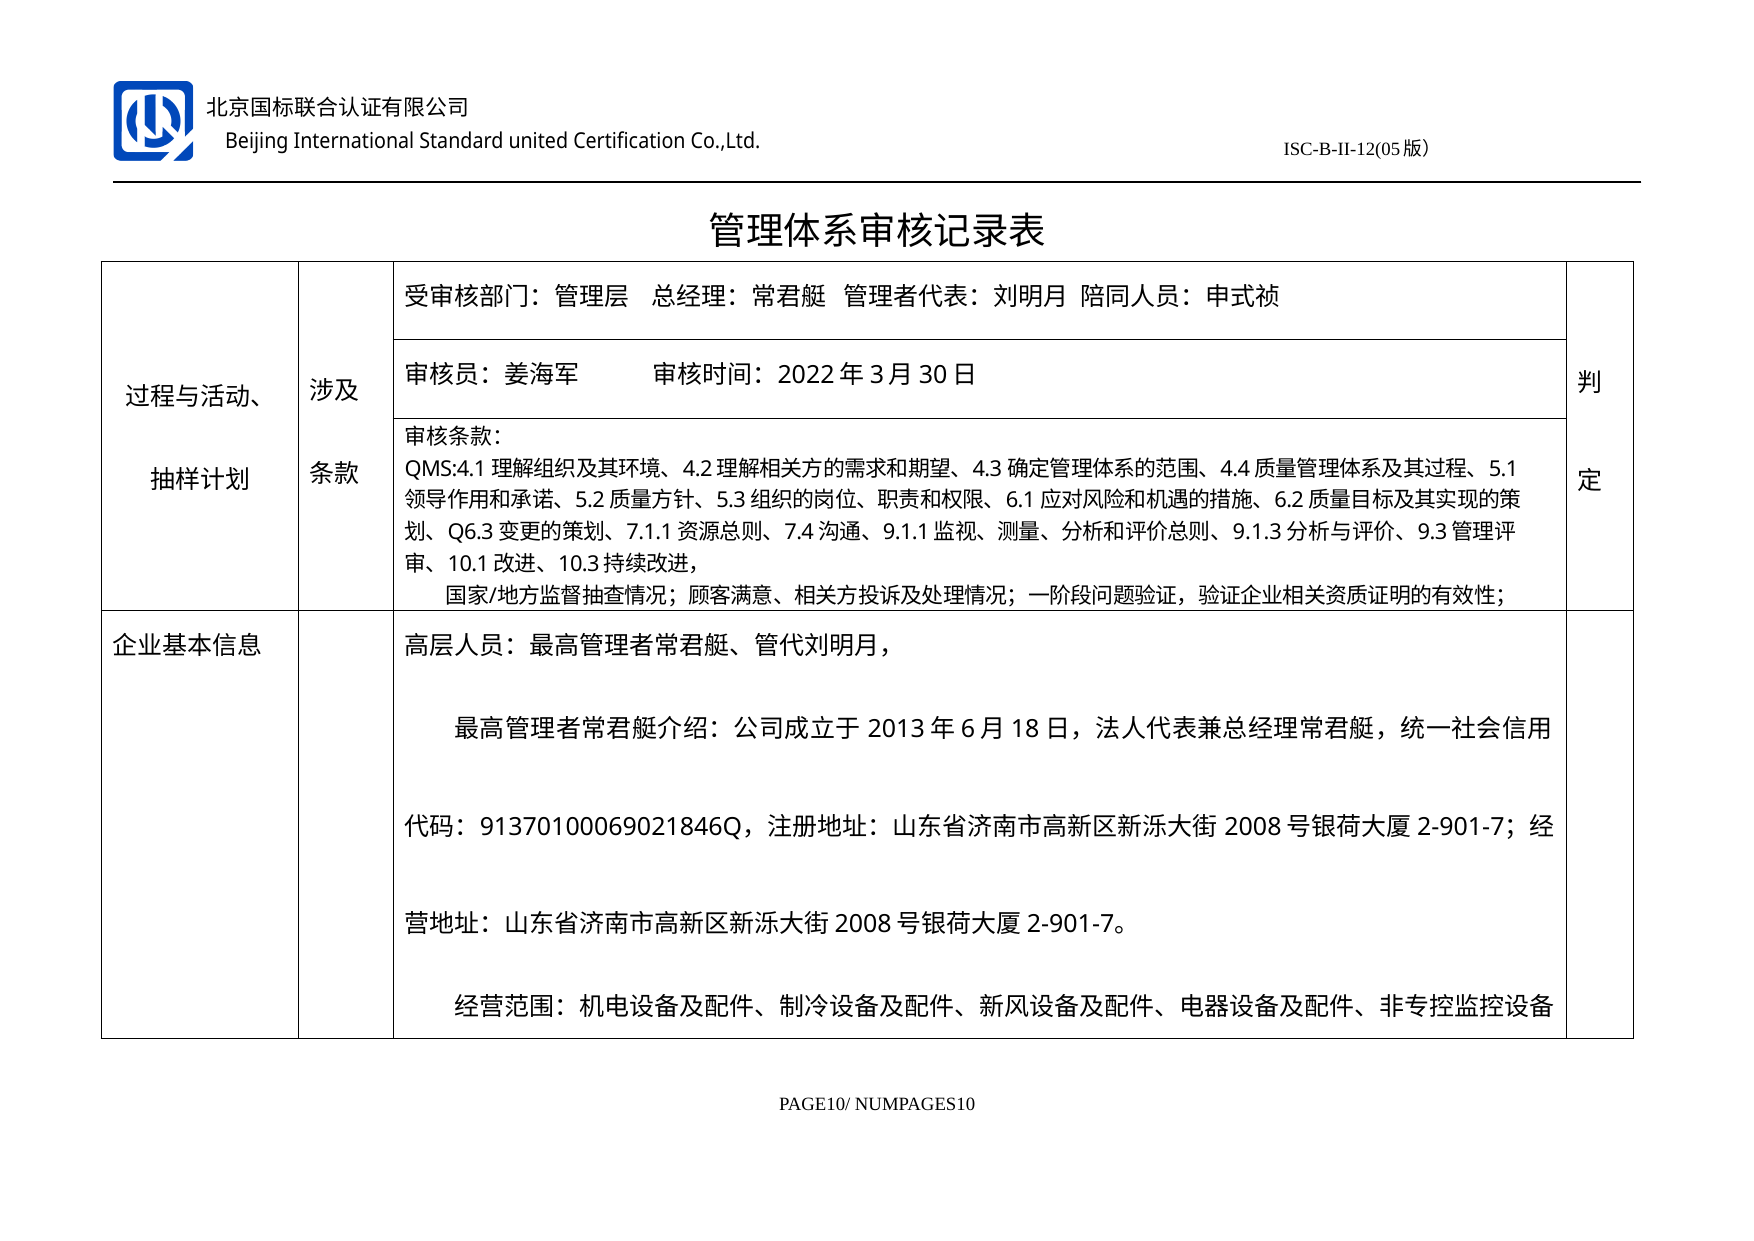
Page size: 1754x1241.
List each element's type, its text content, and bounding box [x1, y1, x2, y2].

picture [113, 81, 194, 161]
table_cell 企业基本信息 [102, 611, 298, 1037]
table_header 受审核部门：管理层 总经理：常君艇 管理者代表：刘明月 陪同人员：申式祯 [394, 262, 1566, 339]
text 管理体系审核记录表 [112, 196, 1641, 261]
table_cell [299, 611, 393, 1037]
table_header 过程与活动、 抽样计划 [102, 262, 298, 610]
table_cell [1567, 611, 1633, 1037]
table_header 涉及 条款 [299, 262, 393, 610]
table_header 判定 [1567, 262, 1633, 610]
table_cell 审核员：姜海军 审核时间：2022年3月30日 [394, 340, 1566, 418]
table_cell 审核条款： QMS:4.1理解组织及其环境、4.2理解相关方的需求和期望、4.3 确定管理体系的范围、4.4质量管理体系及其过程、5.1领导作用和承诺、5.2质量方针、5.3组织的岗位、职责和权限、6.1应对风险和机遇的措施、6.2质量目标及其实现的策划、Q6.3变更的策划、7.1.1资源总则、7.4沟通、9.1.1监视、测量、分析和评价总则、9.1.3分析与评价、9.3管理评审、10.1改进、10.3持续改进， 国家/地方监督抽查情况；顾客满意、相关方投诉及处理情况；一阶段问题验证，验证企业相关资质证明的有效性； [394, 419, 1566, 610]
